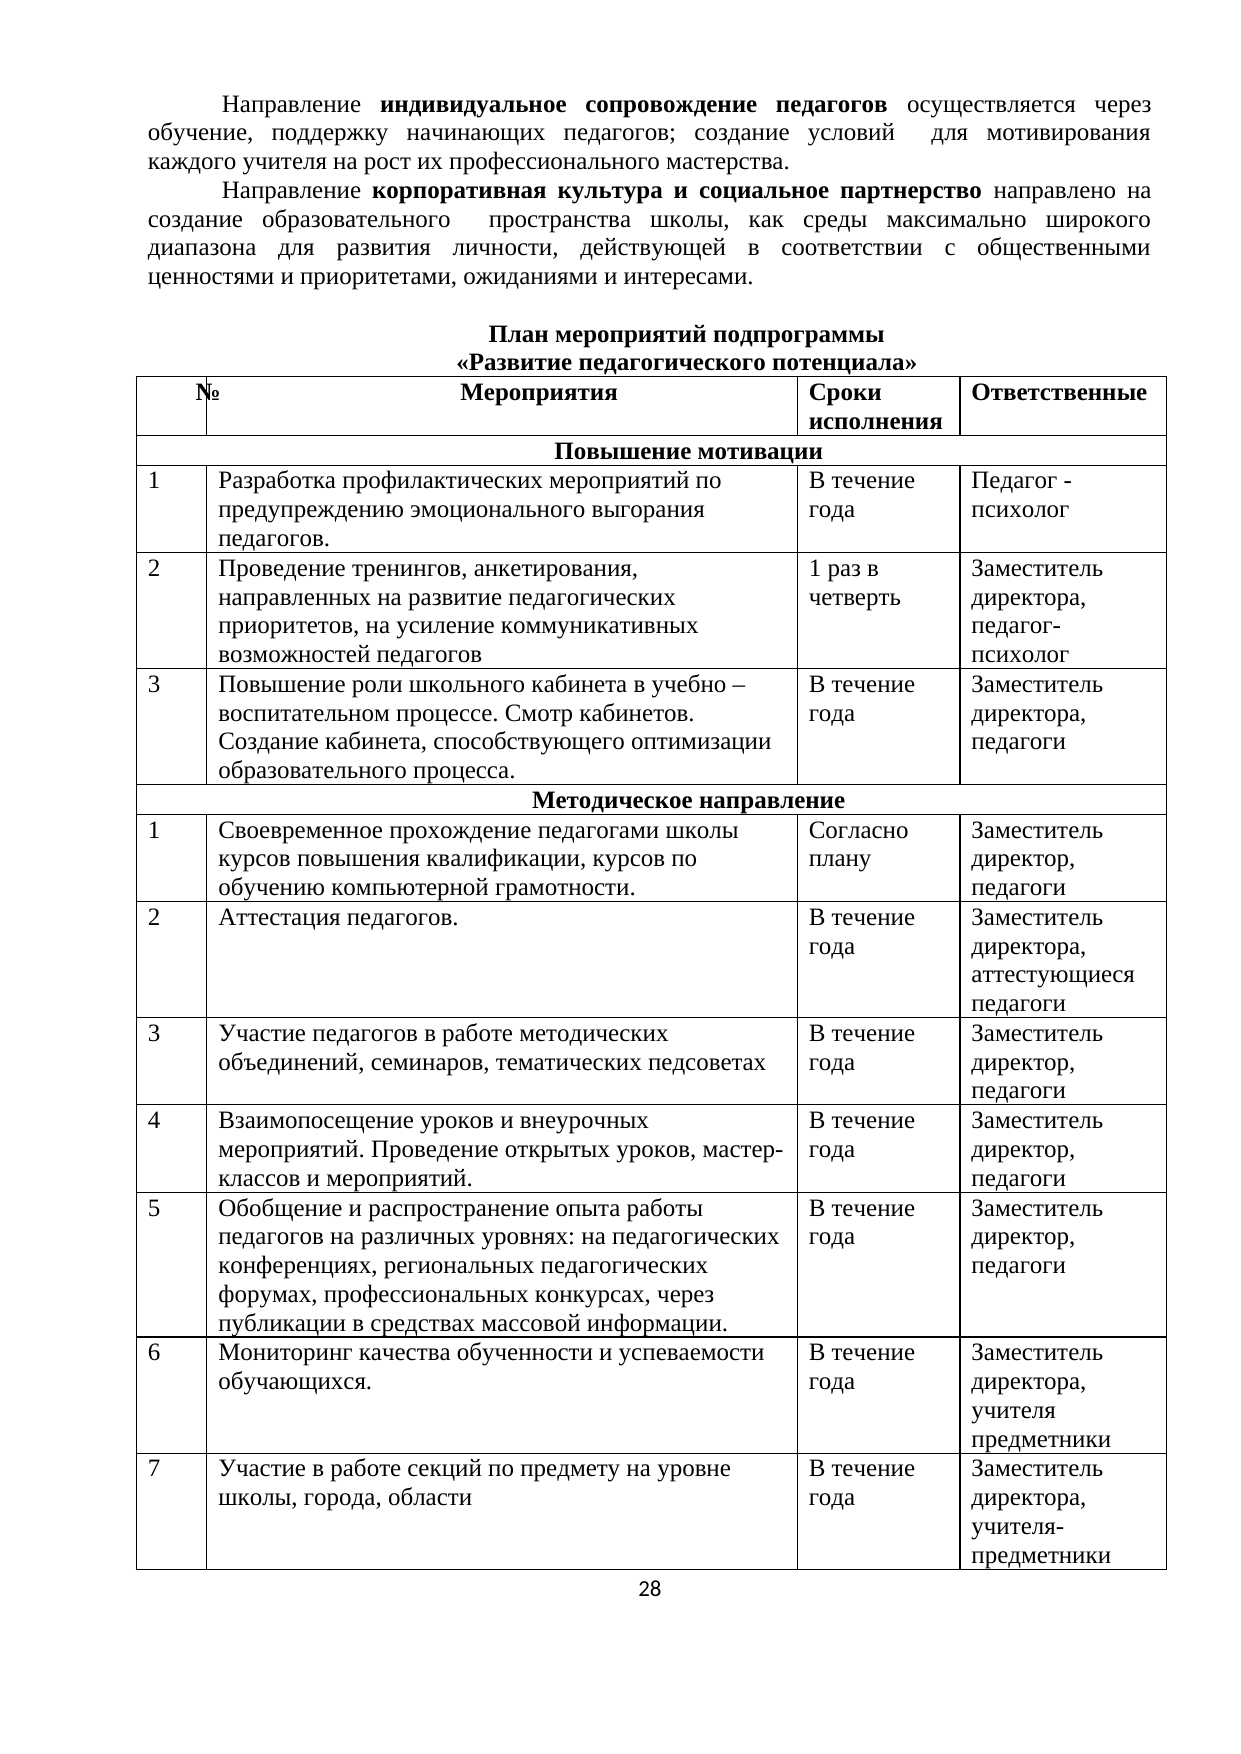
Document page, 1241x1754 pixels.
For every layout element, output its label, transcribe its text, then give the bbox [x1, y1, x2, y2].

table_cell 1 раз в четверть [798, 553, 959, 668]
table_cell Аттестация педагогов. [207, 902, 797, 1017]
table_cell Педагог - психолог [961, 466, 1166, 552]
table_header № [137, 377, 206, 435]
text План мероприятий подпрограммы [148, 319, 1152, 347]
table_cell В течение года [798, 1018, 959, 1104]
table_header Сроки исполнения [798, 377, 959, 435]
table_cell 6 [137, 1338, 206, 1452]
table_cell 2 [137, 902, 206, 1017]
table_cell 2 [137, 553, 206, 668]
table_cell Своевременное прохождение педагогами школы курсов повышения квалификации, курсов по обучению компьютерной грамотности. [207, 815, 797, 901]
table_header Ответственные [961, 377, 1166, 435]
table_cell В течение года [798, 1338, 959, 1452]
table_cell Мониторинг качества обученности и успеваемости обучающихся. [207, 1338, 797, 1452]
table_cell Заместитель директор, педагоги [961, 815, 1166, 901]
table_cell Заместитель директора, педагог-психолог [961, 553, 1166, 668]
table_cell Участие педагогов в работе методических объединений, семинаров, тематических педсоветах [207, 1018, 797, 1104]
table_header Мероприятия [207, 377, 797, 435]
table_cell В течение года [798, 466, 959, 552]
table_cell Согласно плану [798, 815, 959, 901]
table_cell Методическое направление [137, 785, 1166, 814]
table_cell Разработка профилактических мероприятий по предупреждению эмоционального выгорания педагогов. [207, 466, 797, 552]
table_cell Проведение тренингов, анкетирования, направленных на развитие педагогических приоритетов, на усиление коммуникативных возможностей педагогов [207, 553, 797, 668]
table_cell В течение года [798, 1454, 959, 1568]
table_cell Повышение мотивации [137, 436, 1166, 464]
table_cell Заместитель директор, педагоги [961, 1105, 1166, 1192]
table_cell Заместитель директора, учителя предметники [961, 1338, 1166, 1452]
table_cell Заместитель директор, педагоги [961, 1193, 1166, 1336]
table_cell В течение года [798, 1105, 959, 1192]
table_cell 3 [137, 1018, 206, 1104]
table_cell Заместитель директора, аттестующиеся педагоги [961, 902, 1166, 1017]
table_cell В течение года [798, 1193, 959, 1336]
text «Развитие педагогического потенциала» [148, 347, 1152, 376]
table_cell В течение года [798, 902, 959, 1017]
table_cell 4 [137, 1105, 206, 1192]
table_cell В течение года [798, 669, 959, 784]
table_cell 5 [137, 1193, 206, 1336]
table_cell Участие в работе секций по предмету на уровне школы, города, области [207, 1454, 797, 1568]
table_cell 3 [137, 669, 206, 784]
table_cell Заместитель директора, педагоги [961, 669, 1166, 784]
table_cell Взаимопосещение уроков и внеурочных мероприятий. Проведение открытых уроков, мастер-классов и мероприятий. [207, 1105, 797, 1192]
table_cell 1 [137, 466, 206, 552]
text Направление корпоративная культура и социальное партнерство направлено на создание образовательного пространства школы, как среды максимально широкого диапазона для развития личности, действующей в соответствии с общественными ценностями и приоритетами, ожиданиями и интересами. [148, 175, 1152, 290]
table_cell Повышение роли школьного кабинета в учебно – воспитательном процессе. Смотр кабинетов. Создание кабинета, способствующего оптимизации образовательного процесса. [207, 669, 797, 784]
table_cell Обобщение и распространение опыта работы педагогов на различных уровнях: на педагогических конференциях, региональных педагогических форумах, профессиональных конкурсах, через публикации в средствах массовой информации. [207, 1193, 797, 1336]
text Направление индивидуальное сопровождение педагогов осуществляется через обучение, поддержку начинающих педагогов; создание условий для мотивирования каждого учителя на рост их профессионального мастерства. [148, 89, 1152, 175]
table_cell Заместитель директор, педагоги [961, 1018, 1166, 1104]
table_cell 7 [137, 1454, 206, 1568]
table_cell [961, 1454, 1166, 1568]
table_cell 1 [137, 815, 206, 901]
